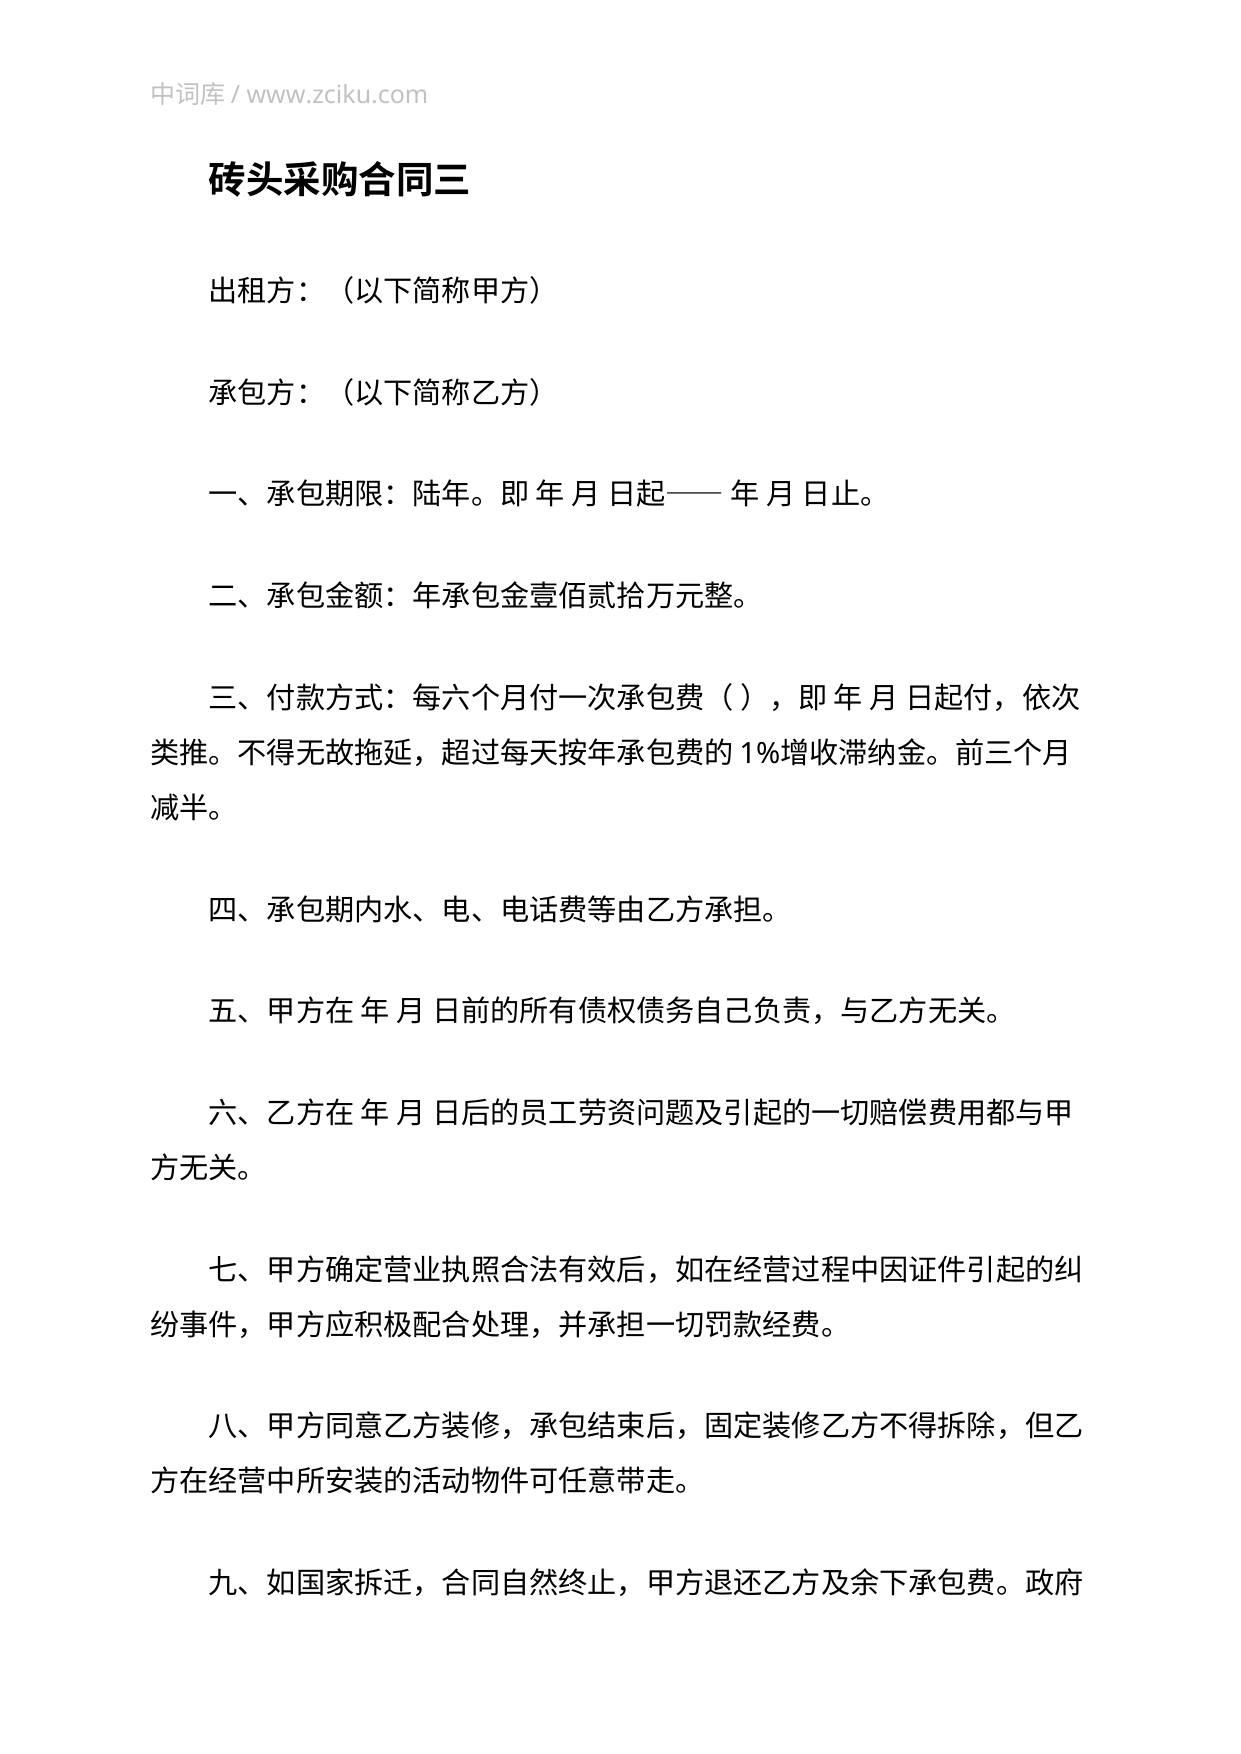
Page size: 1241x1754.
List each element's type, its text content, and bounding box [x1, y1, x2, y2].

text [150, 1560, 1090, 1602]
text 承包方：（以下简称乙方） [150, 369, 1090, 411]
text 五、甲方在 年 月 日前的所有债权债务自己负责，与乙方无关。 [150, 988, 1090, 1030]
text 一、承包期限：陆年。即 年 月 日起—— 年 月 日止。 [150, 471, 1090, 513]
text 砖头采购合同三 [150, 150, 1090, 204]
text 六、乙方在 年 月 日后的员工劳资问题及引起的一切赔偿费用都与甲方无关。 [150, 1090, 1090, 1187]
text 出租方：（以下简称甲方） [150, 267, 1090, 310]
text 七、甲方确定营业执照合法有效后，如在经营过程中因证件引起的纠纷事件，甲方应积极配合处理，并承担一切罚款经费。 [150, 1246, 1090, 1343]
text 二、承包金额：年承包金壹佰贰拾万元整。 [150, 573, 1090, 615]
text 三、付款方式：每六个月付一次承包费（ ），即 年 月 日起付，依次类推。不得无故拖延，超过每天按年承包费的1%增收滞纳金。前三个月 减半。 [150, 674, 1090, 827]
text 四、承包期内水、电、电话费等由乙方承担。 [150, 886, 1090, 928]
text 八、甲方同意乙方装修，承包结束后，固定装修乙方不得拆除，但乙方在经营中所安装的活动物件可任意带走。 [150, 1403, 1090, 1500]
